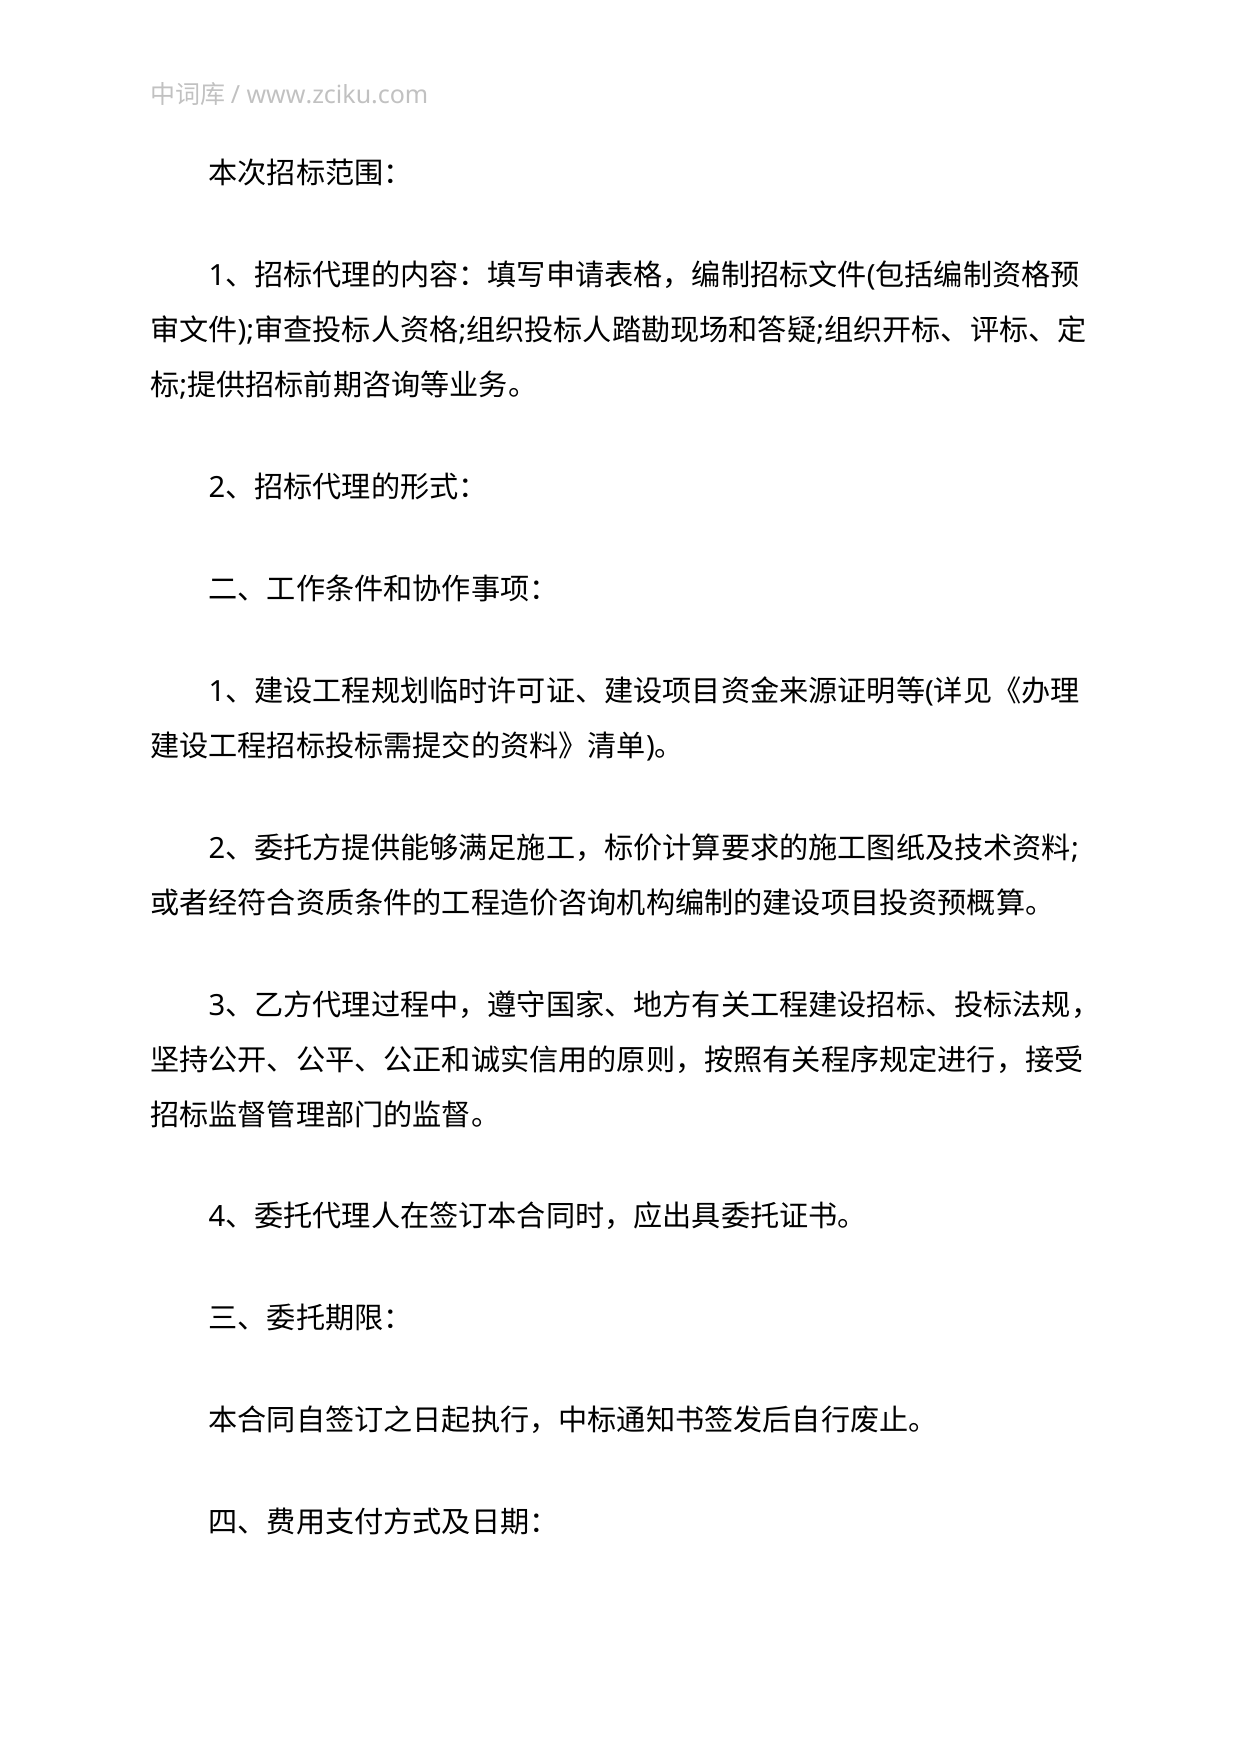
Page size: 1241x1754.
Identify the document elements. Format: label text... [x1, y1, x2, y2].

text 2、委托方提供能够满足施工，标价计算要求的施工图纸及技术资料;或者经符合资质条件的工程造价咨询机构编制的建设项目投资预概算。 [150, 824, 1090, 922]
text 2、招标代理的形式： [150, 464, 1090, 506]
text 三、委托期限： [150, 1295, 1090, 1337]
text 四、费用支付方式及日期： [150, 1498, 1090, 1541]
text 本合同自签订之日起执行，中标通知书签发后自行废止。 [150, 1397, 1090, 1439]
text 4、委托代理人在签订本合同时，应出具委托证书。 [150, 1193, 1090, 1235]
text 1、建设工程规划临时许可证、建设项目资金来源证明等(详见《办理建设工程招标投标需提交的资料》清单)。 [150, 667, 1090, 765]
text 二、工作条件和协作事项： [150, 566, 1090, 608]
text 3、乙方代理过程中，遵守国家、地方有关工程建设招标、投标法规，坚持公开、公平、公正和诚实信用的原则，按照有关程序规定进行，接受招标监督管理部门的监督。 [150, 981, 1090, 1133]
text 本次招标范围： [150, 150, 1090, 192]
text 1、招标代理的内容：填写申请表格，编制招标文件(包括编制资格预审文件);审查投标人资格;组织投标人踏勘现场和答疑;组织开标、评标、定标;提供招标前期咨询等业务。 [150, 252, 1090, 404]
